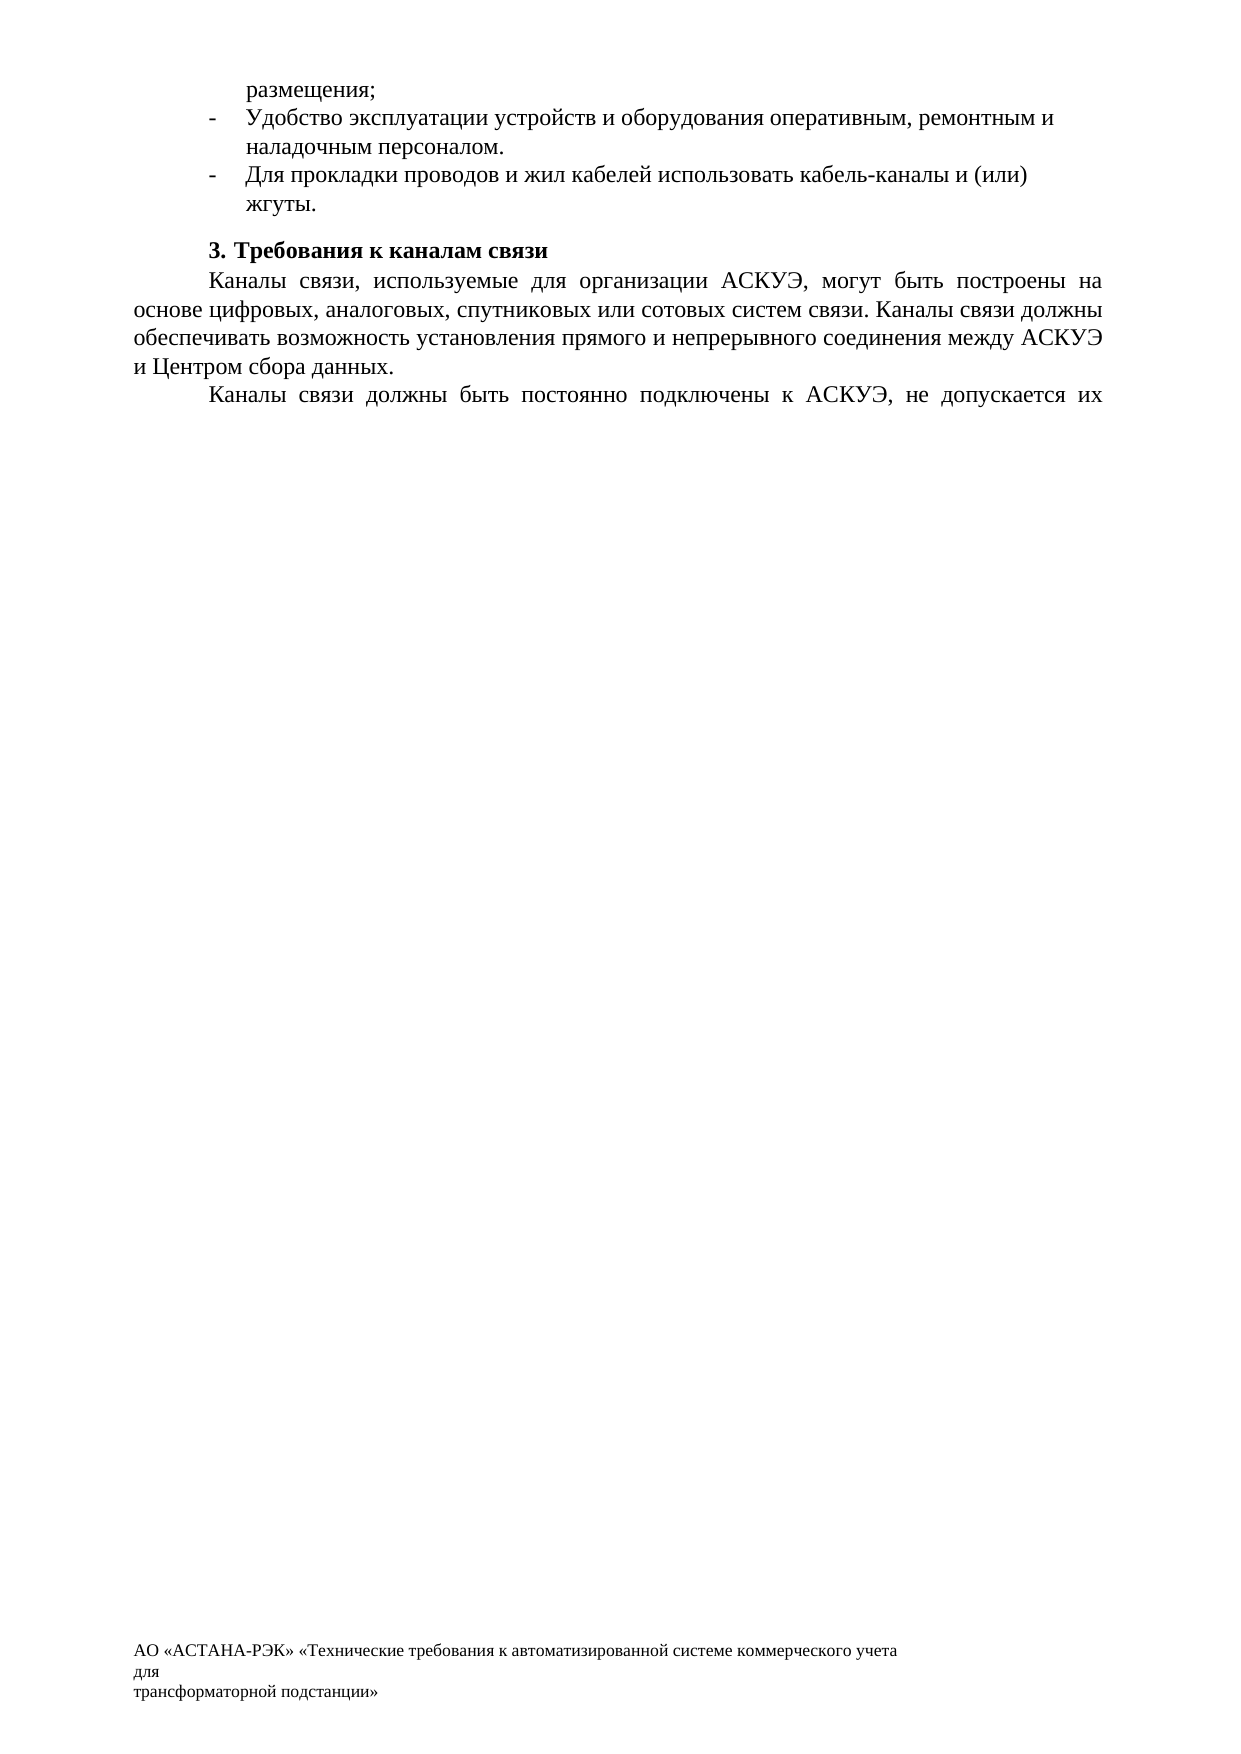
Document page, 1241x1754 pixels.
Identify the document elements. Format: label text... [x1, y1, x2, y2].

list Требования к каналам связи [133, 239, 1106, 263]
text Каналы связи должны быть постоянно подключены к АСКУЭ, не допускается их использование для иных целей. [133, 380, 1104, 408]
list Соблюдение правильного расположения аппаратов по допустимым уровням их размещения; [208, 74, 1104, 103]
list Удобство эксплуатации устройств и оборудования оперативным, ремонтным и наладочным персоналом. [208, 103, 1104, 160]
text Каналы связи, используемые для организации АСКУЭ, могут быть построены на основе цифровых, аналоговых, спутниковых или сотовых систем связи. Каналы связи должны обеспечивать возможность установления прямого и непрерывного соединения между АСКУЭ и Центром сбора данных. [133, 266, 1104, 380]
list Для прокладки проводов и жил кабелей использовать кабель-каналы и (или) жгуты. [208, 160, 1104, 217]
